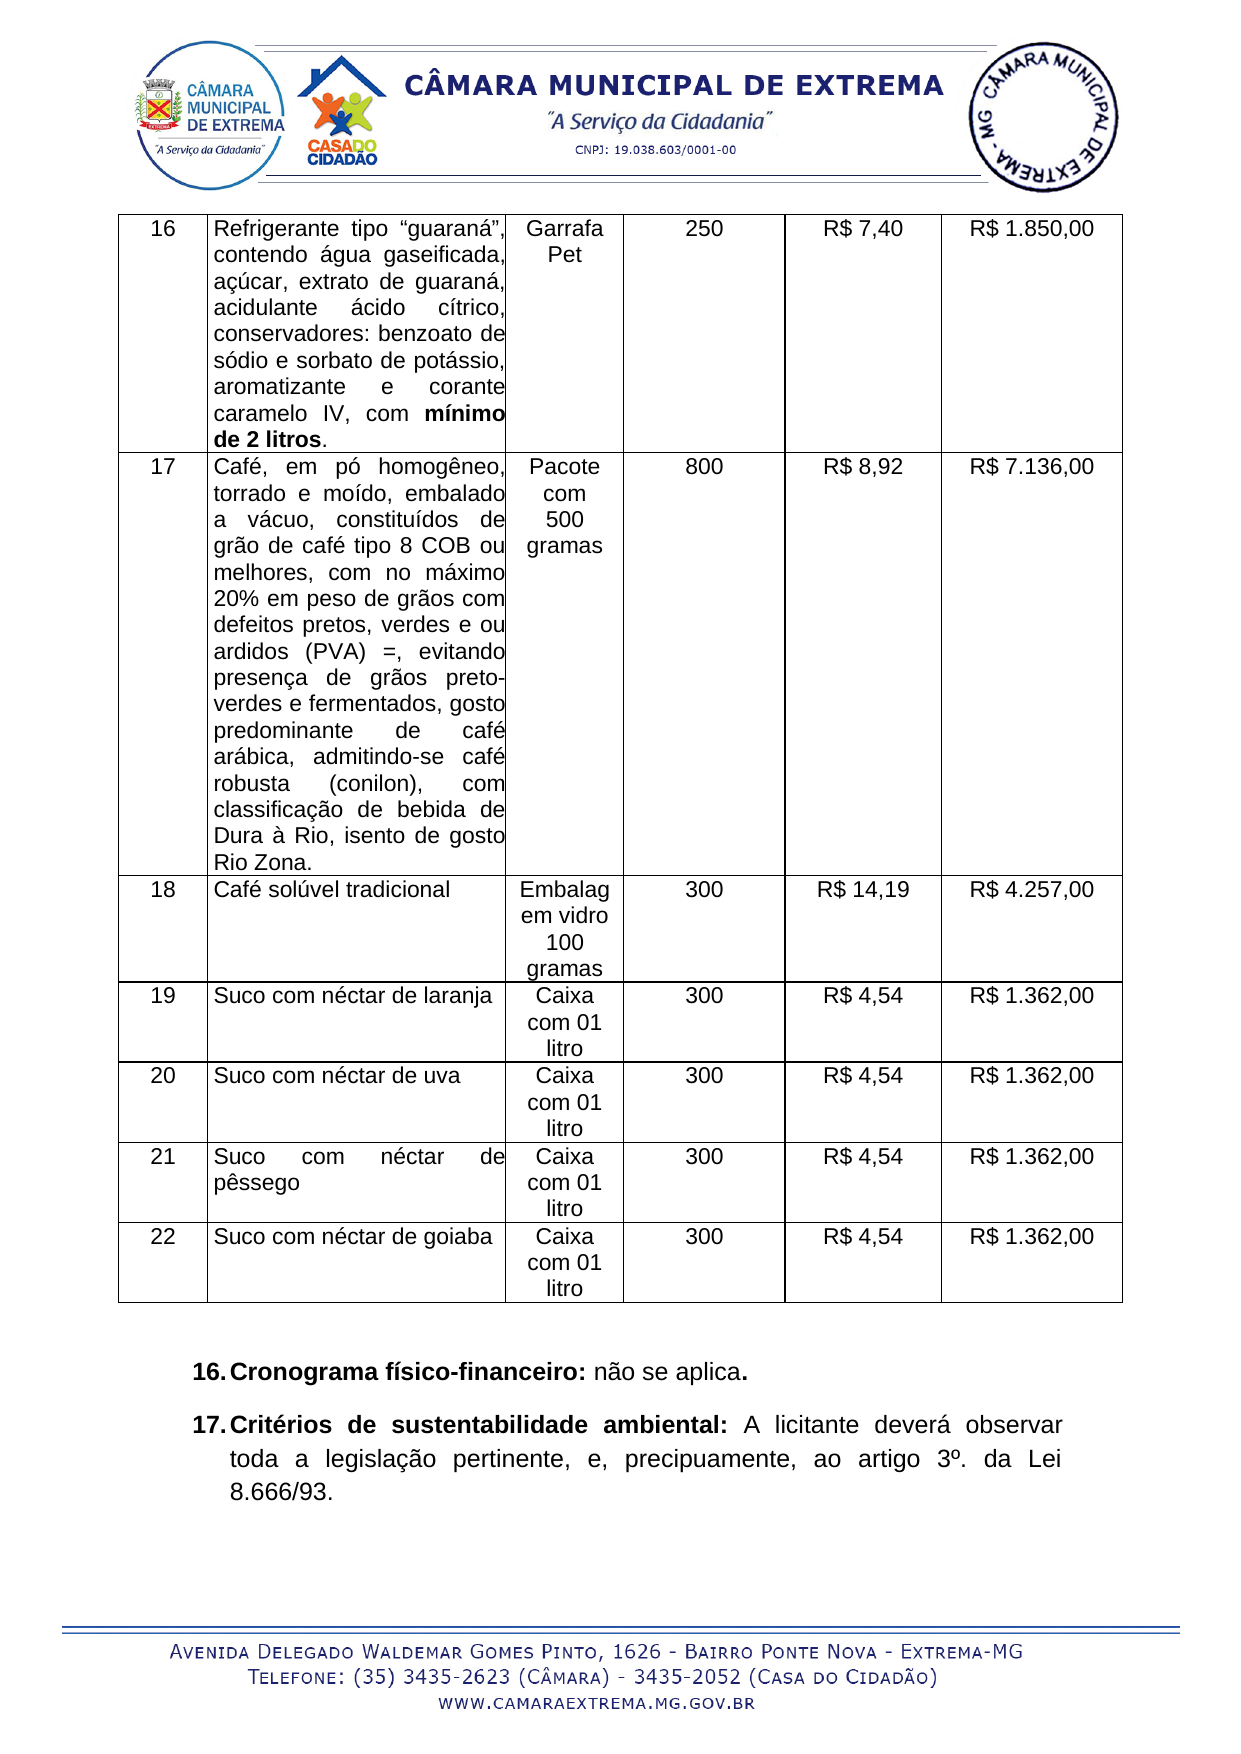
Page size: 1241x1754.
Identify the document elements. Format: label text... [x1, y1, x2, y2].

picture [46, 1615, 1194, 1724]
table_cell Café, em pó homogêneo, torrado e moído, embalado a vácuo, constituídos de grão de café tipo 8 COB ou melhores, com no máximo 20% em peso de grãos com defeitos pretos, verdes e ou ardidos (PVA) =, evitando presença de grãos preto-verdes e fermentados, gosto predominante de café arábica, admitindo-se café robusta (conilon), com classificação de bebida de Dura à Rio, isento de gosto Rio Zona. [208, 453, 505, 875]
table_cell Pacote com 500 gramas [506, 453, 623, 875]
table_cell Caixa com 01 litro [506, 983, 623, 1061]
table_cell 800 [624, 453, 784, 875]
table_cell Refrigerante tipo “guaraná”, contendo água gaseificada, açúcar, extrato de guaraná, acidulante ácido cítrico, conservadores: benzoato de sódio e sorbato de potássio, aromatizante e corante caramelo IV, com mínimo de 2 litros. [208, 215, 505, 452]
table_cell R$ 4,54 [786, 983, 941, 1061]
table_cell R$ 1.362,00 [942, 1063, 1122, 1142]
list Cronograma físico-financeiro: não se aplica. [192, 1357, 1063, 1385]
table_cell R$ 4,54 [786, 1143, 941, 1222]
table_cell 300 [624, 983, 784, 1061]
table_cell R$ 4,54 [786, 1063, 941, 1142]
table_cell 17 [119, 453, 207, 875]
table_cell R$ 1.362,00 [942, 1223, 1122, 1302]
table_cell 300 [624, 1143, 784, 1222]
picture [124, 30, 1123, 214]
table_cell 19 [119, 983, 207, 1061]
table_cell R$ 7.136,00 [942, 453, 1122, 875]
table_cell Suco com néctar de uva [208, 1063, 505, 1142]
table_cell 16 [119, 215, 207, 452]
table_cell R$ 8,92 [786, 453, 941, 875]
table_cell 20 [119, 1063, 207, 1142]
table_cell R$ 1.362,00 [942, 983, 1122, 1061]
table_cell R$ 4.257,00 [942, 876, 1122, 981]
table_cell R$ 4,54 [786, 1223, 941, 1302]
table_cell R$ 14,19 [786, 876, 941, 981]
table_cell 300 [624, 1223, 784, 1302]
table_cell Café solúvel tradicional [208, 876, 505, 981]
table_cell 18 [119, 876, 207, 981]
list Critérios de sustentabilidade ambiental: A licitante deverá observar toda a legislação pertinente, e, precipuamente, ao artigo 3º. da Lei 8.666/93. [192, 1411, 1063, 1505]
table_cell Embalagem vidro 100 gramas [506, 876, 623, 981]
table_cell Caixa com 01 litro [506, 1143, 623, 1222]
table_cell Suco com néctar de goiaba [208, 1223, 505, 1302]
table_cell Caixa com 01 litro [506, 1223, 623, 1302]
table_cell 300 [624, 1063, 784, 1142]
table_cell Caixa com 01 litro [506, 1063, 623, 1142]
table_cell 22 [119, 1223, 207, 1302]
table_cell R$ 1.850,00 [942, 215, 1122, 452]
table_cell Garrafa Pet [506, 215, 623, 452]
table_cell Suco com néctar de pêssego [208, 1143, 505, 1222]
table_cell 250 [624, 215, 784, 452]
table_cell 21 [119, 1143, 207, 1222]
table_cell R$ 1.362,00 [942, 1143, 1122, 1222]
table_cell Suco com néctar de laranja [208, 983, 505, 1061]
table_cell R$ 7,40 [786, 215, 941, 452]
table_cell 300 [624, 876, 784, 981]
